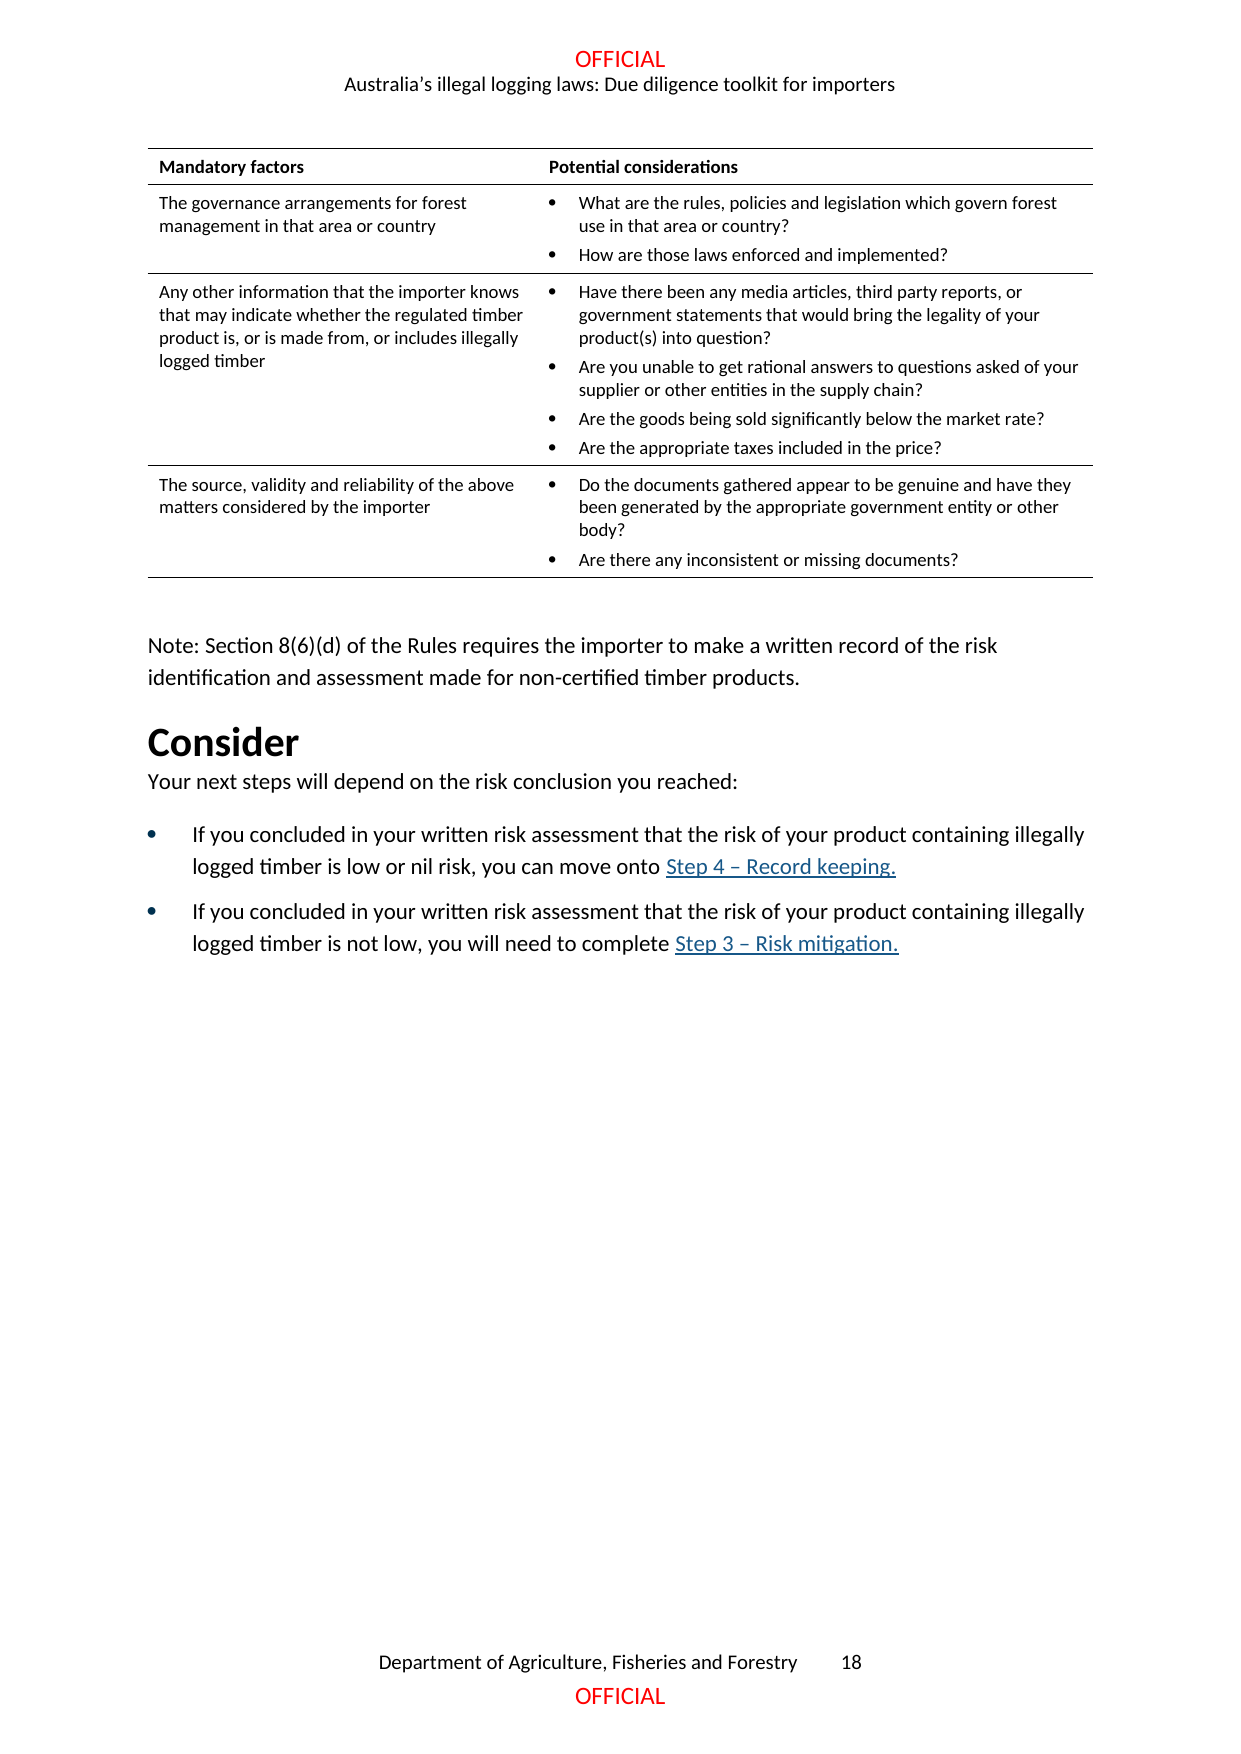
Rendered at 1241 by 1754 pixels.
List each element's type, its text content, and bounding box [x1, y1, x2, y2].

table_header Mandatory factors [148, 149, 538, 184]
table_cell The governance arrangements for forest management in that area or country [148, 185, 538, 273]
table_cell Do the documents gathered appear to be genuine and have they been generated by the appropriate government entity or other body? Are there any inconsistent or missing documents? [538, 466, 1092, 577]
list If you concluded in your written risk assessment that the risk of your product containing illegally logged timber is low or nil risk, you can move onto Step 4 – Record keeping. [148, 820, 1092, 880]
text Your next steps will depend on the risk conclusion you reached: [148, 767, 1092, 795]
subtitle Consider [148, 716, 1092, 767]
list If you concluded in your written risk assessment that the risk of your product containing illegally logged timber is not low, you will need to complete Step 3 – Risk mitigation. [148, 897, 1092, 957]
text Note: Section 8(6)(d) of the Rules requires the importer to make a written record of the risk identification and assessment made for non-certified timber products. [148, 631, 1092, 691]
table_header Potential considerations [538, 149, 1092, 184]
table_cell What are the rules, policies and legislation which govern forest use in that area or country? How are those laws enforced and implemented? [538, 185, 1092, 273]
table_cell The source, validity and reliability of the above matters considered by the importer [148, 466, 538, 577]
table_cell Have there been any media articles, third party reports, or government statements that would bring the legality of your product(s) into question? Are you unable to get rational answers to questions asked of your supplier or other entities in the supply chain? Are the goods being sold significantly below the market rate? Are the appropriate taxes included in the price? [538, 274, 1092, 465]
table_cell Any other information that the importer knows that may indicate whether the regulated timber product is, or is made from, or includes illegally logged timber [148, 274, 538, 465]
